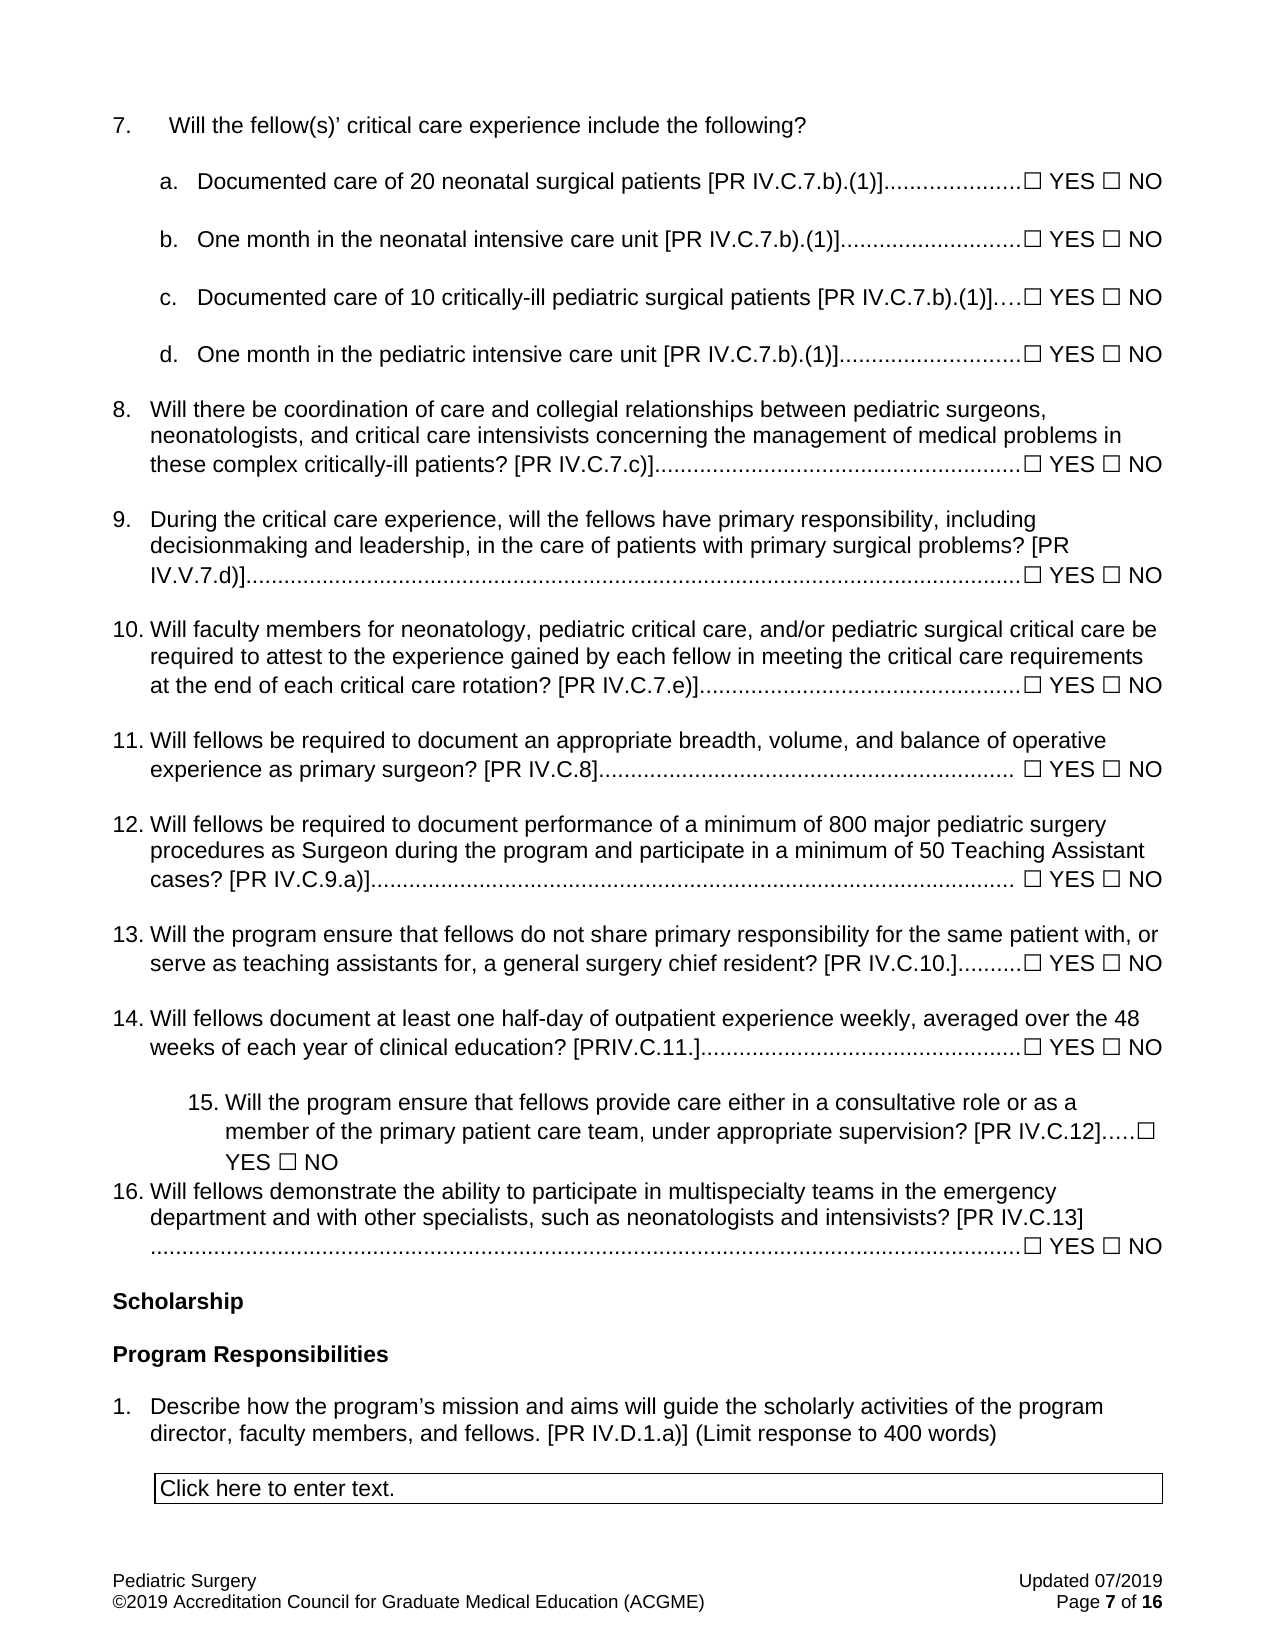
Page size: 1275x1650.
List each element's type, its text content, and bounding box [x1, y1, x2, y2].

list Will the fellow(s)’ critical care experience include the following? [112, 112, 1162, 139]
list Will fellows document at least one half-day of outpatient experience weekly, averaged over the 48 weeks of each year of clinical education? [PRIV.C.11.] YES NO [112, 1005, 1162, 1062]
list Documented care of 20 neonatal surgical patients [PR IV.C.7.b).(1)] YES NO [159, 165, 1162, 196]
list Describe how the program’s mission and aims will guide the scholarly activities of the program director, faculty members, and fellows. [PR IV.D.1.a)] (Limit response to 400 words) [112, 1393, 1162, 1446]
list Will fellows be required to document performance of a minimum of 800 major pediatric surgery procedures as Surgeon during the program and participate in a minimum of 50 Teaching Assistant cases? [PR IV.C.9.a)] YES NO [112, 811, 1162, 894]
list Will fellows be required to document an appropriate breadth, volume, and balance of operative experience as primary surgeon? [PR IV.C.8] YES NO [112, 727, 1162, 784]
list Will the program ensure that fellows provide care either in a consultative role or as a member of the primary patient care team, under appropriate supervision? [PR IV.C.12] YES NO [187, 1089, 1162, 1178]
list Will faculty members for neonatology, pediatric critical care, and/or pediatric surgical critical care be required to attest to the experience gained by each fellow in meeting the critical care requirements at the end of each critical care rotation? [PR IV.C.7.e)] YES NO [112, 616, 1162, 700]
list Will fellows demonstrate the ability to participate in multispecialty teams in the emergency department and with other specialists, such as neonatologists and intensivists? [PR IV.C.13] YES NO [112, 1178, 1162, 1262]
text Scholarship [112, 1288, 1162, 1314]
text Program Responsibilities [112, 1341, 1162, 1367]
list Will there be coordination of care and collegial relationships between pediatric surgeons, neonatologists, and critical care intensivists concerning the management of medical problems in these complex critically-ill patients? [PR IV.C.7.c)] YES NO [112, 396, 1162, 479]
list During the critical care experience, will the fellows have primary responsibility, including decisionmaking and leadership, in the care of patients with primary surgical problems? [PR IV.V.7.d)] YES NO [112, 506, 1162, 590]
list Documented care of 10 critically-ill pediatric surgical patients [PR IV.C.7.b).(1)] YES NO [159, 280, 1162, 312]
list One month in the neonatal intensive care unit [PR IV.C.7.b).(1)] YES NO [159, 223, 1162, 254]
list One month in the pediatric intensive care unit [PR IV.C.7.b).(1)] YES NO [159, 338, 1162, 369]
list Will the program ensure that fellows do not share primary responsibility for the same patient with, or serve as teaching assistants for, a general surgery chief resident? [PR IV.C.10.] YES NO [112, 921, 1162, 978]
